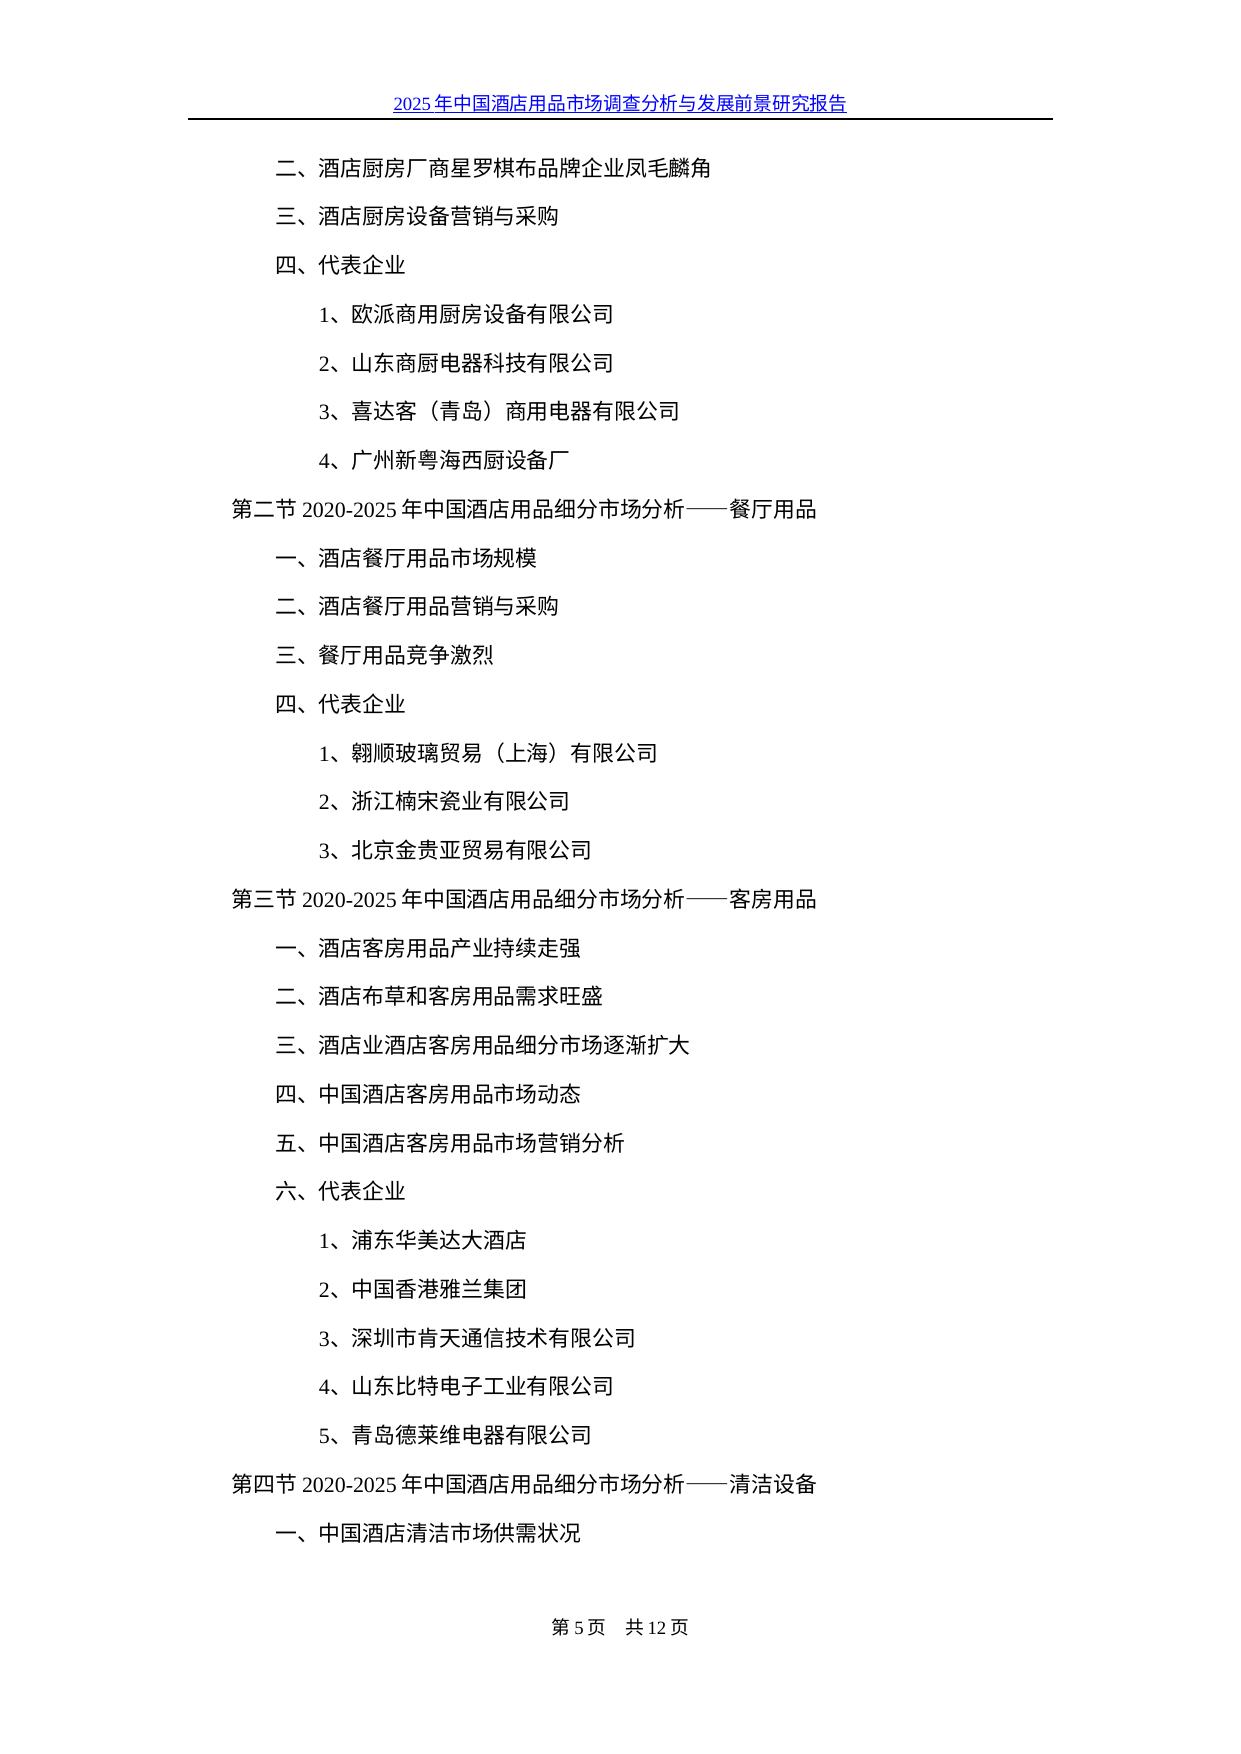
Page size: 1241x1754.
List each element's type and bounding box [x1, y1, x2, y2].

text [187, 150, 1053, 1548]
